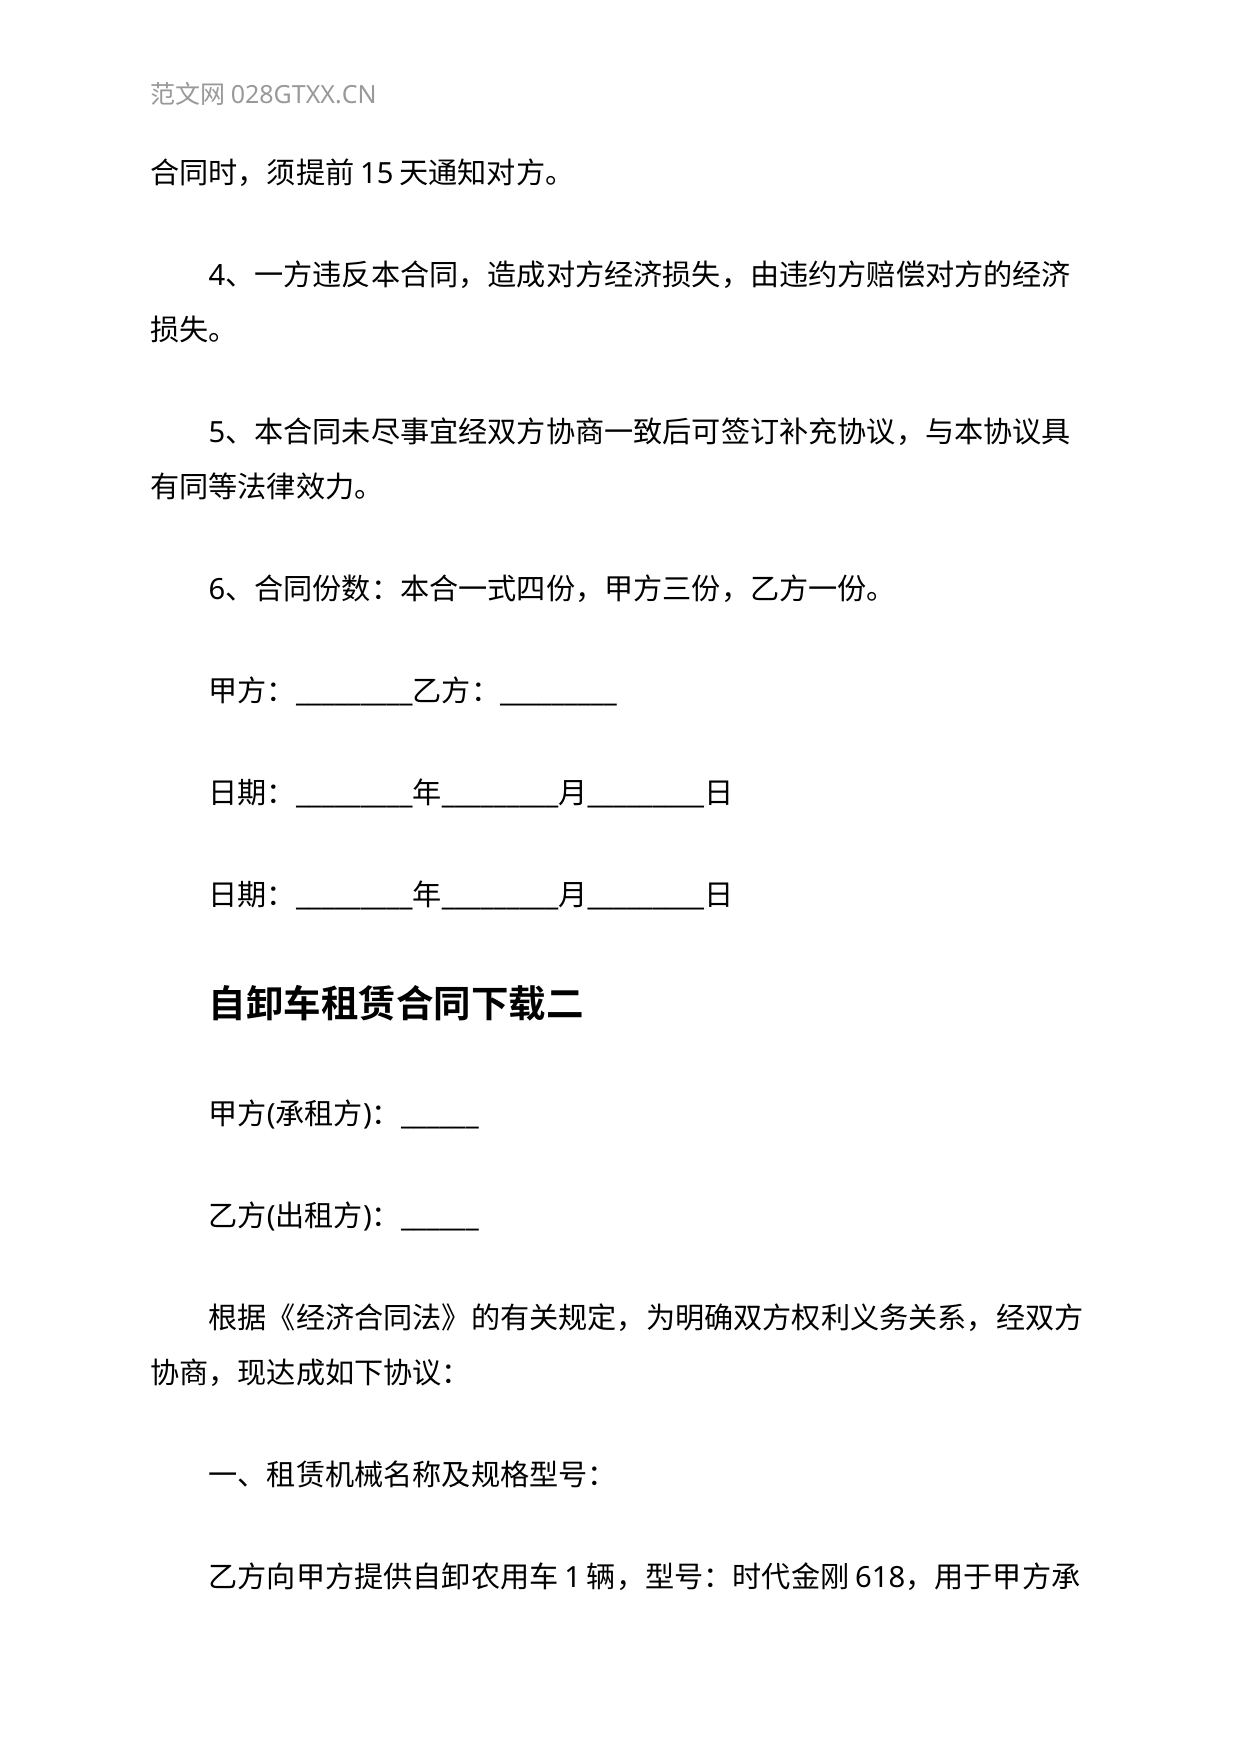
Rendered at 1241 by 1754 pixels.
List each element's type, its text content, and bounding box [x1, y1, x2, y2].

text 日期：_________年_________月_________日 [150, 871, 1090, 914]
text 一、租赁机械名称及规格型号： [150, 1451, 1090, 1494]
text 6、合同份数：本合一式四份，甲方三份，乙方一份。 [150, 566, 1090, 608]
text 自卸车租赁合同下载二 [150, 973, 1090, 1028]
text 5、本合同未尽事宜经双方协商一致后可签订补充协议，与本协议具有同等法律效力。 [150, 409, 1090, 506]
text 甲方(承租方)：______ [150, 1091, 1090, 1133]
text 日期：_________年_________月_________日 [150, 769, 1090, 812]
text 4、一方违反本合同，造成对方经济损失，由违约方赔偿对方的经济损失。 [150, 252, 1090, 349]
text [150, 1553, 1090, 1596]
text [150, 150, 1090, 192]
text 乙方(出租方)：______ [150, 1193, 1090, 1235]
text 甲方：_________乙方：_________ [150, 667, 1090, 710]
text 根据《经济合同法》的有关规定，为明确双方权利义务关系，经双方协商，现达成如下协议： [150, 1295, 1090, 1392]
